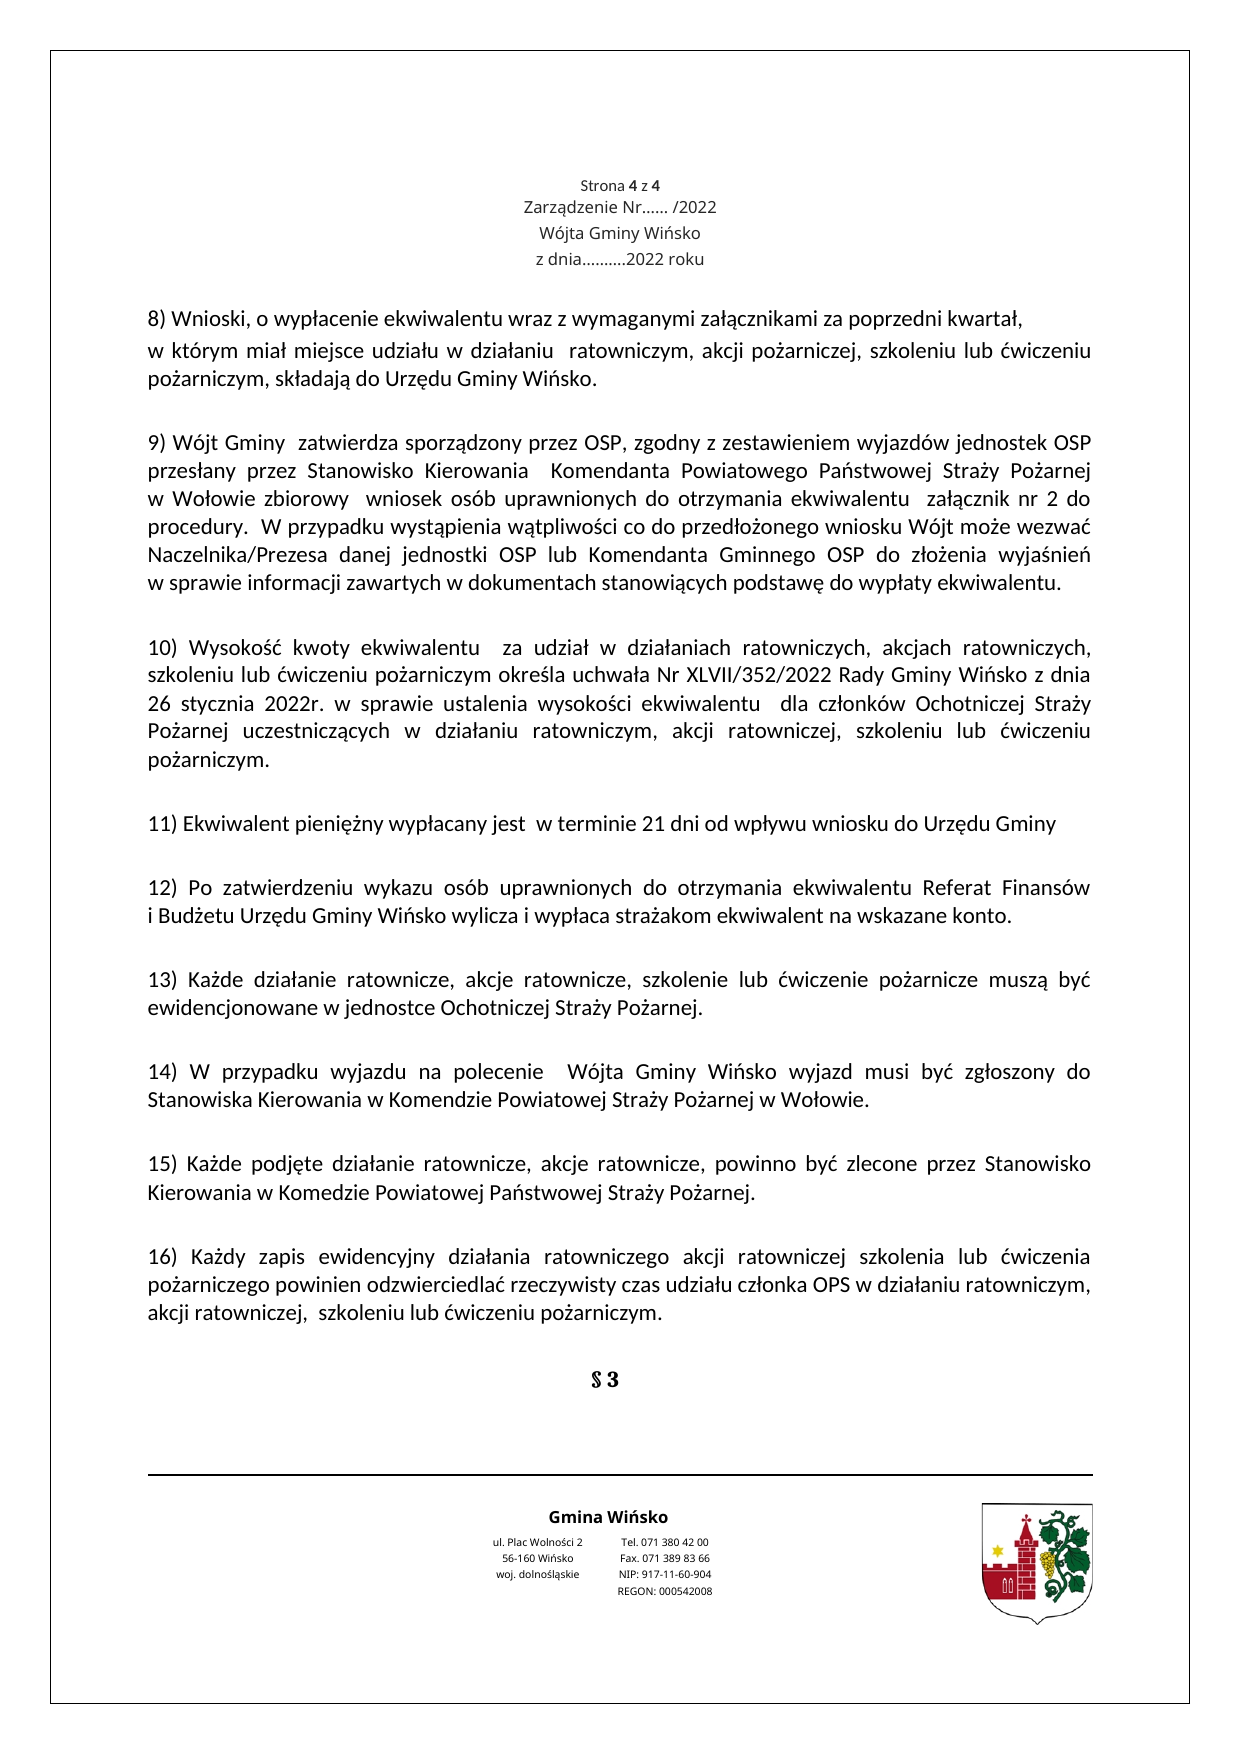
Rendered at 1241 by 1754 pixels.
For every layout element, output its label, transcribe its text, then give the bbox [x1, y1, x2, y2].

text Strona 4 z 4 [147, 176, 1093, 196]
subtitle § 3 [590, 1367, 1093, 1394]
text 13) Każde działanie ratownicze, akcje ratownicze, szkolenie lub ćwiczenie pożarnicze muszą być ewidencjonowane w jednostce Ochotniczej Straży Pożarnej. [147, 965, 1093, 1021]
text Zarządzenie Nr…… /2022 [147, 196, 1093, 218]
text z dnia……….2022 roku [147, 248, 1093, 271]
text 14) W przypadku wyjazdu na polecenie Wójta Gminy Wińsko wyjazd musi być zgłoszony do Stanowiska Kierowania w Komendzie Powiatowej Straży Pożarnej w Wołowie. [147, 1057, 1093, 1113]
text w którym miał miejsce udziału w działaniu ratowniczym, akcji pożarniczej, szkoleniu lub ćwiczeniu pożarniczym, składają do Urzędu Gminy Wińsko. [147, 336, 1093, 392]
text 10) Wysokość kwoty ekwiwalentu za udział w działaniach ratowniczych, akcjach ratowniczych, szkoleniu lub ćwiczeniu pożarniczym określa uchwała Nr XLVII/352/2022 Rady Gminy Wińsko z dnia 26 stycznia 2022r. w sprawie ustalenia wysokości ekwiwalentu dla członków Ochotniczej Straży Pożarnej uczestniczących w działaniu ratowniczym, akcji ratowniczej, szkoleniu lub ćwiczeniu pożarniczym. [147, 633, 1093, 773]
picture [981, 1503, 1093, 1625]
text 12) Po zatwierdzeniu wykazu osób uprawnionych do otrzymania ekwiwalentu Referat Finansów i Budżetu Urzędu Gminy Wińsko wylicza i wypłaca strażakom ekwiwalent na wskazane konto. [147, 873, 1093, 929]
text Wójta Gminy Wińsko [147, 222, 1093, 244]
text 8) Wnioski, o wypłacenie ekwiwalentu wraz z wymaganymi załącznikami za poprzedni kwartał, [147, 304, 1093, 332]
text 15) Każde podjęte działanie ratownicze, akcje ratownicze, powinno być zlecone przez Stanowisko Kierowania w Komedzie Powiatowej Państwowej Straży Pożarnej. [147, 1149, 1093, 1206]
text 9) Wójt Gminy zatwierdza sporządzony przez OSP, zgodny z zestawieniem wyjazdów jednostek OSP przesłany przez Stanowisko Kierowania Komendanta Powiatowego Państwowej Straży Pożarnej w Wołowie zbiorowy wniosek osób uprawnionych do otrzymania ekwiwalentu załącznik nr 2 do procedury. W przypadku wystąpienia wątpliwości co do przedłożonego wniosku Wójt może wezwać Naczelnika/Prezesa danej jednostki OSP lub Komendanta Gminnego OSP do złożenia wyjaśnień w sprawie informacji zawartych w dokumentach stanowiących podstawę do wypłaty ekwiwalentu. [147, 428, 1093, 596]
text 16) Każdy zapis ewidencyjny działania ratowniczego akcji ratowniczej szkolenia lub ćwiczenia pożarniczego powinien odzwierciedlać rzeczywisty czas udziału członka OPS w działaniu ratowniczym, akcji ratowniczej, szkoleniu lub ćwiczeniu pożarniczym. [147, 1242, 1093, 1326]
text 11) Ekwiwalent pieniężny wypłacany jest w terminie 21 dni od wpływu wniosku do Urzędu Gminy [147, 809, 1093, 837]
